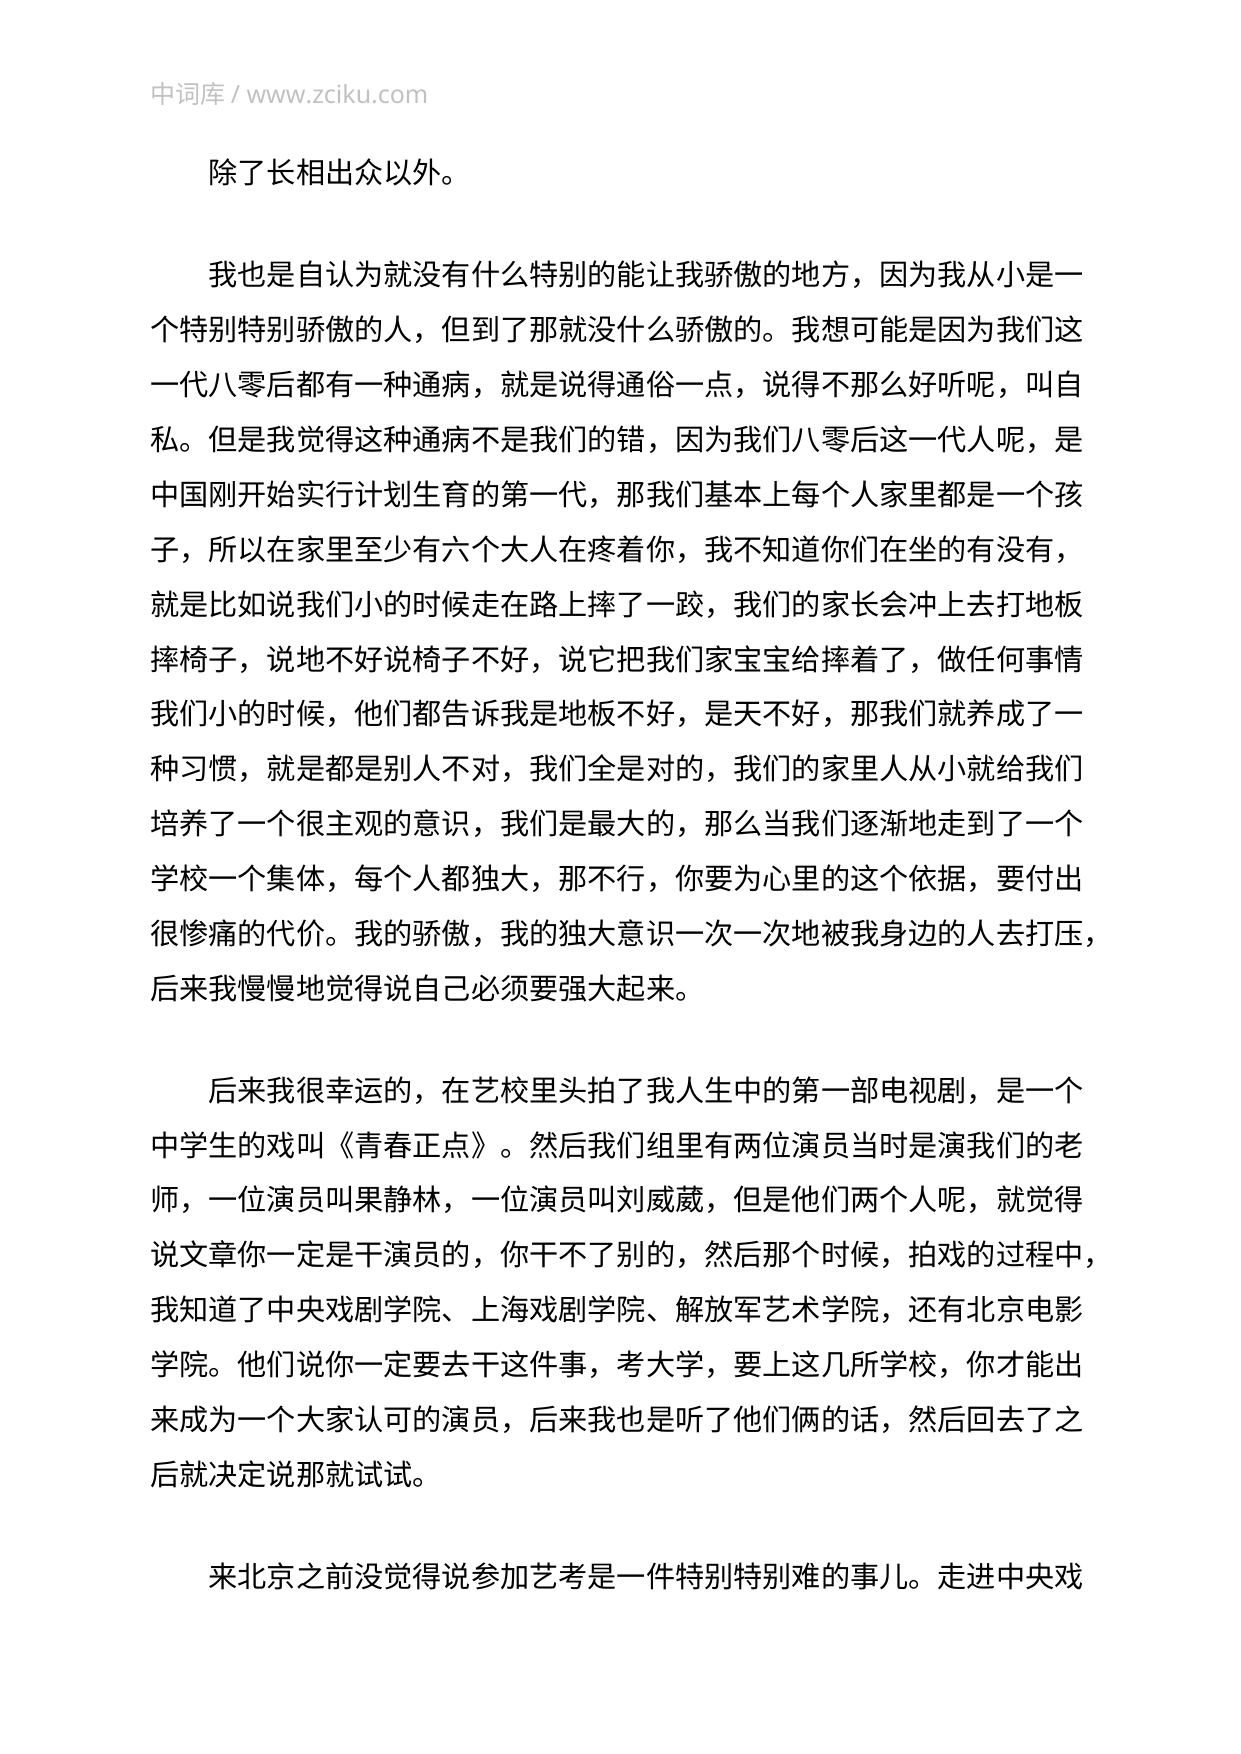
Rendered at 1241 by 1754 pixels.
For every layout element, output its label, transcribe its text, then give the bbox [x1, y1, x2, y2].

text 除了长相出众以外。 [150, 150, 1090, 192]
text 后来我很幸运的，在艺校里头拍了我人生中的第一部电视剧，是一个中学生的戏叫《青春正点》。然后我们组里有两位演员当时是演我们的老师，一位演员叫果静林，一位演员叫刘威葳，但是他们两个人呢，就觉得说文章你一定是干演员的，你干不了别的，然后那个时候，拍戏的过程中，我知道了中央戏剧学院、上海戏剧学院、解放军艺术学院，还有北京电影学院。他们说你一定要去干这件事，考大学，要上这几所学校，你才能出来成为一个大家认可的演员，后来我也是听了他们俩的话，然后回去了之后就决定说那就试试。 [150, 1067, 1090, 1494]
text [150, 1553, 1090, 1596]
text 我也是自认为就没有什么特别的能让我骄傲的地方，因为我从小是一个特别特别骄傲的人，但到了那就没什么骄傲的。我想可能是因为我们这一代八零后都有一种通病，就是说得通俗一点，说得不那么好听呢，叫自私。但是我觉得这种通病不是我们的错，因为我们八零后这一代人呢，是中国刚开始实行计划生育的第一代，那我们基本上每个人家里都是一个孩子，所以在家里至少有六个大人在疼着你，我不知道你们在坐的有没有，就是比如说我们小的时候走在路上摔了一跤，我们的家长会冲上去打地板摔椅子，说地不好说椅子不好，说它把我们家宝宝给摔着了，做任何事情我们小的时候，他们都告诉我是地板不好，是天不好，那我们就养成了一种习惯，就是都是别人不对，我们全是对的，我们的家里人从小就给我们培养了一个很主观的意识，我们是最大的，那么当我们逐渐地走到了一个学校一个集体，每个人都独大，那不行，你要为心里的这个依据，要付出很惨痛的代价。我的骄傲，我的独大意识一次一次地被我身边的人去打压，后来我慢慢地觉得说自己必须要强大起来。 [150, 252, 1090, 1008]
